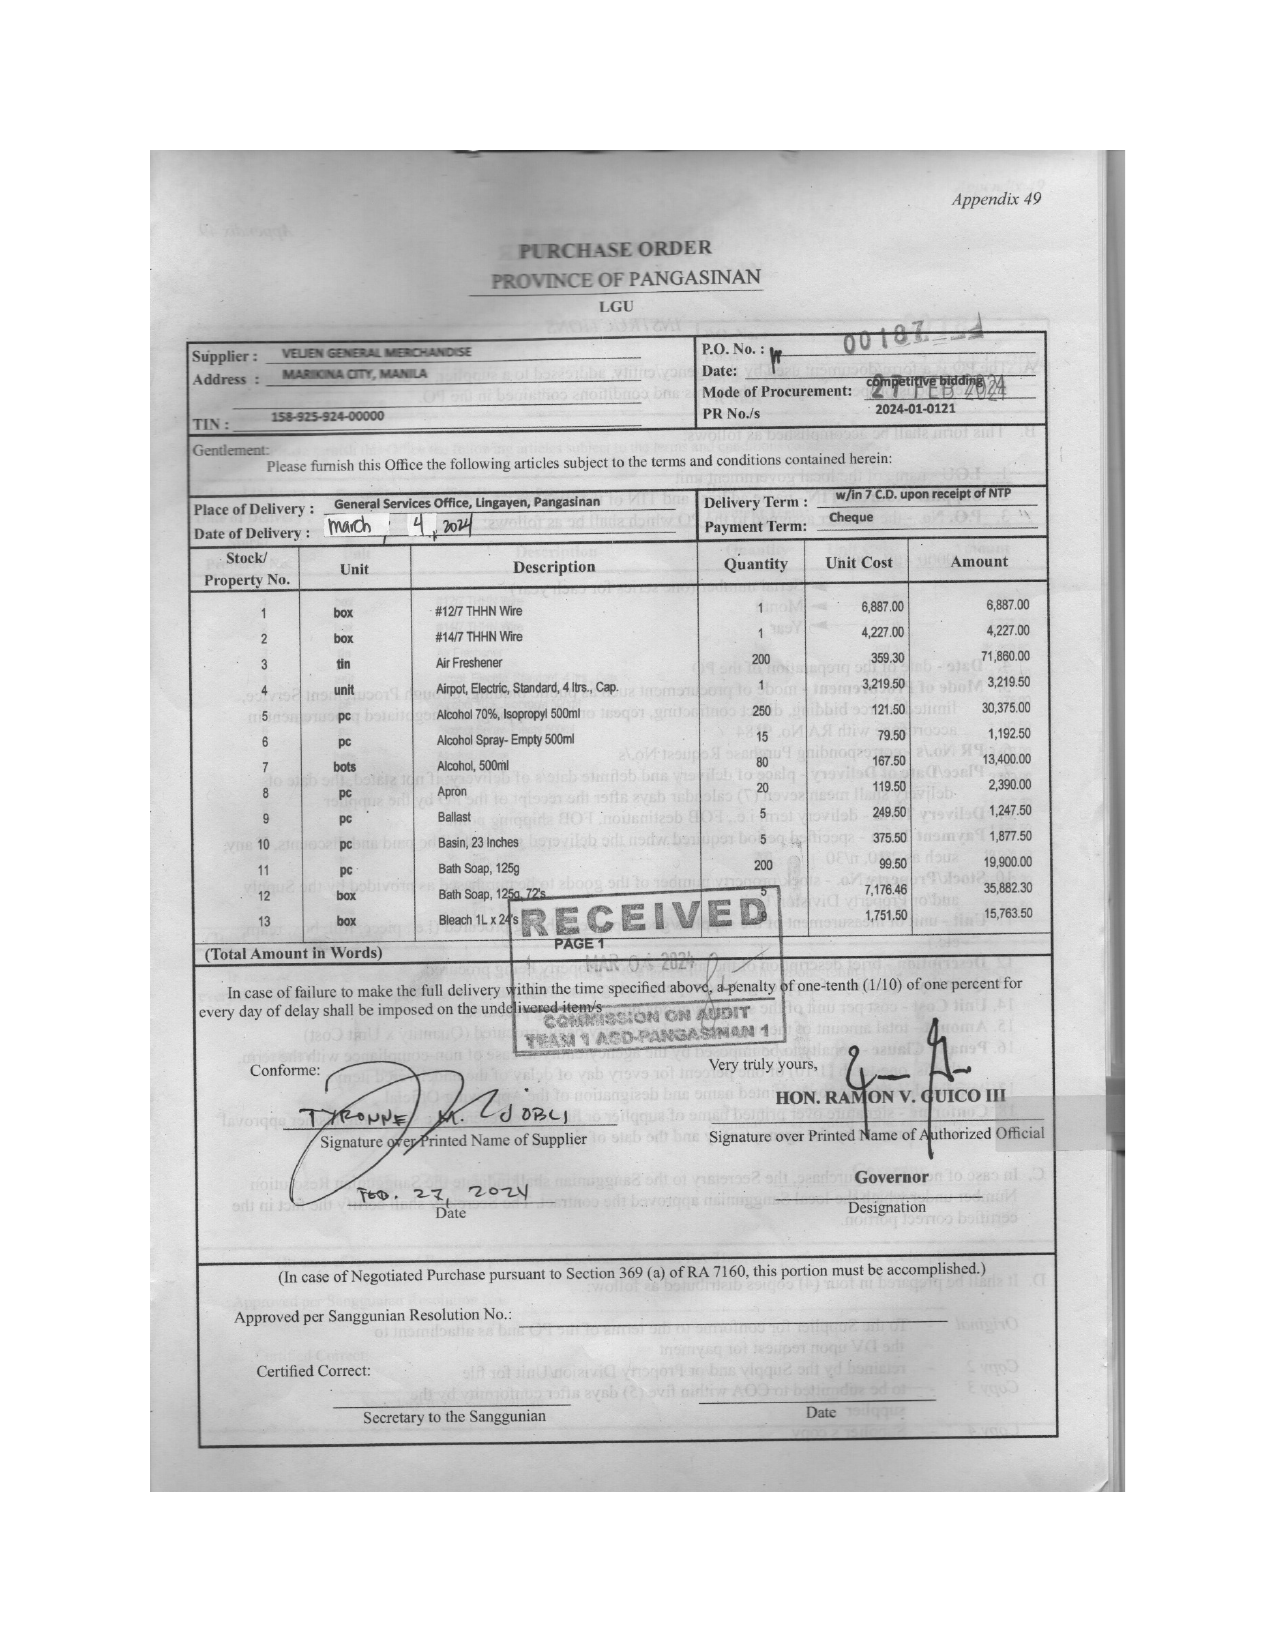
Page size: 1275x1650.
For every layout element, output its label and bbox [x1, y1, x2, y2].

picture [150, 150, 1125, 1492]
